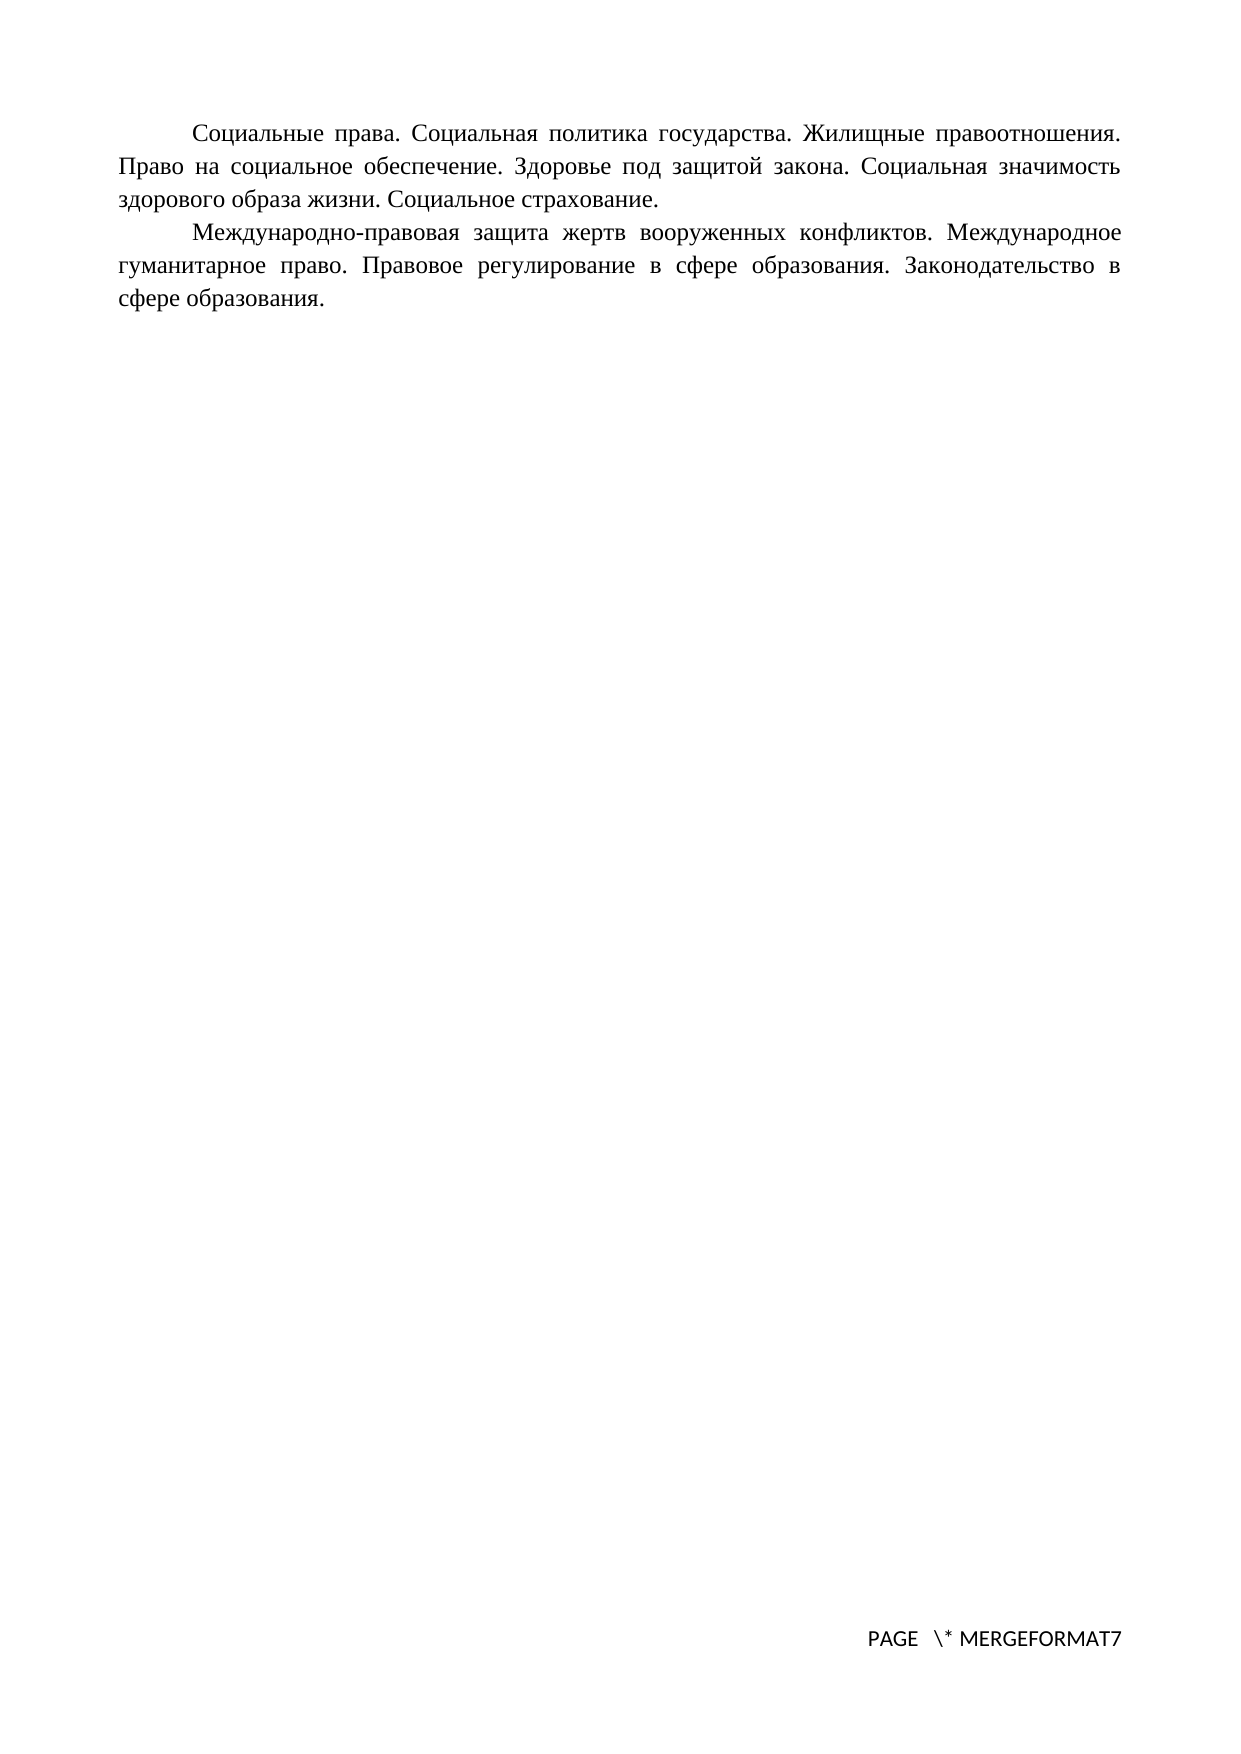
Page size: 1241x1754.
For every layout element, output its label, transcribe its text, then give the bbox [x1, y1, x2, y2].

text Международно-правовая защита жертв вооруженных конфликтов. Международное гуманитарное право. Правовое регулирование в сфере образования. Законодательство в сфере образования. [118, 217, 1122, 312]
text Социальные права. Социальная политика государства. Жилищные правоотношения. Право на социальное обеспечение. Здоровье под защитой закона. Социальная значимость здорового образа жизни. Социальное страхование. [118, 118, 1122, 213]
